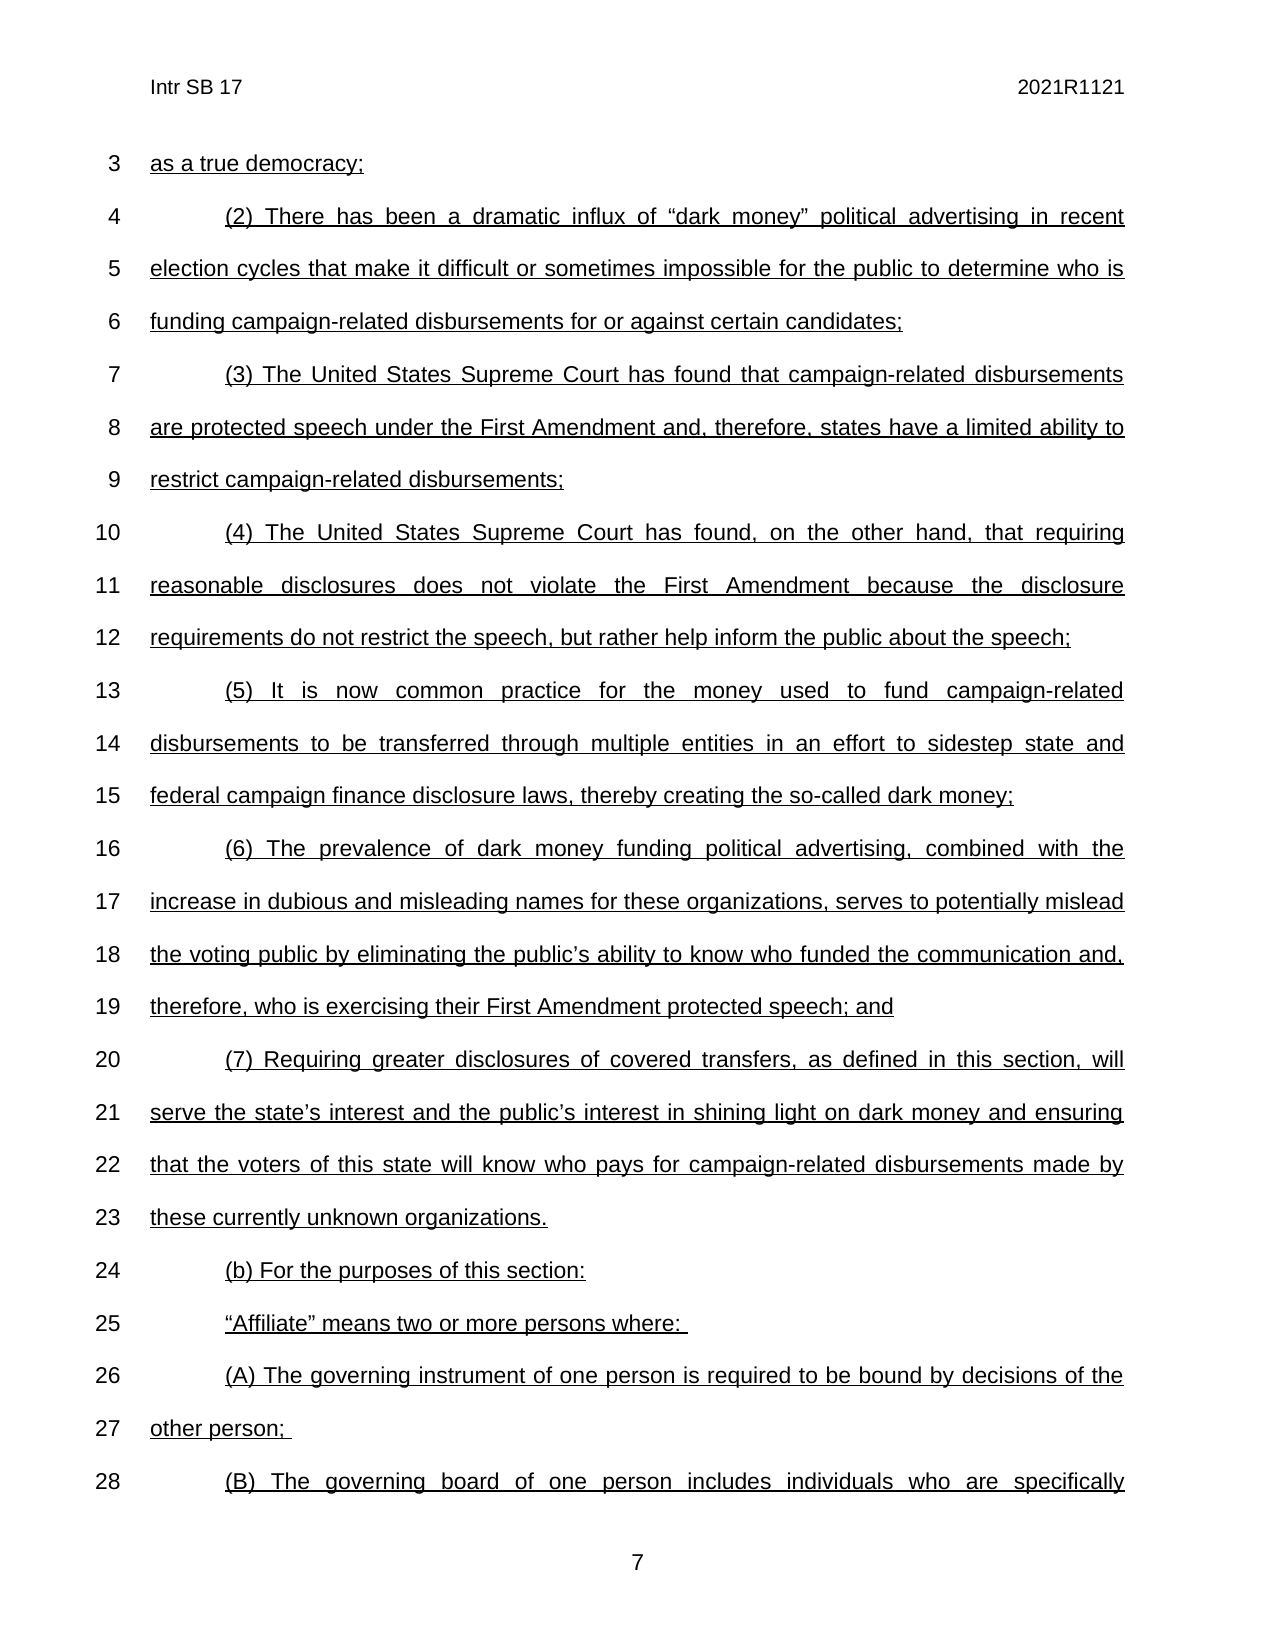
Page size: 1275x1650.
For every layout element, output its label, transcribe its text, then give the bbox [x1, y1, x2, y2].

text (6) The prevalence of dark money funding political advertising, combined with the increase in dubious and misleading names for these organizations, serves to potentially mislead the voting public by eliminating the public’s ability to know who funded the communication and, therefore, who is exercising their First Amendment protected speech; and [150, 835, 1125, 911]
text (6) The prevalence of dark money funding political advertising, combined with the increase in dubious and misleading names for these organizations, serves to potentially mislead the voting public by eliminating the public’s ability to know who funded the communication and, therefore, who is exercising their First Amendment protected speech; and [150, 912, 1125, 1020]
text (2) There has been a dramatic influx of “dark money” political advertising in recent election cycles that make it difficult or sometimes impossible for the public to determine who is funding campaign-related disbursements for or against certain candidates; [150, 279, 1125, 334]
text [150, 150, 1125, 176]
text (4) The United States Supreme Court has found, on the other hand, that requiring reasonable disclosures does not violate the First Amendment because the disclosure requirements do not restrict the speech, but rather help inform the public about the speech; [150, 519, 1125, 594]
text (5) It is now common practice for the money used to fund campaign-related disbursements to be transferred through multiple entities in an effort to sidestep state and federal campaign finance disclosure laws, thereby creating the so-called dark money; [150, 677, 1125, 753]
text (3) The United States Supreme Court has found that campaign-related disbursements are protected speech under the First Amendment and, therefore, states have a limited ability to restrict campaign-related disbursements; [150, 361, 1125, 436]
text (4) The United States Supreme Court has found, on the other hand, that requiring reasonable disclosures does not violate the First Amendment because the disclosure requirements do not restrict the speech, but rather help inform the public about the speech; [150, 596, 1125, 651]
text (5) It is now common practice for the money used to fund campaign-related disbursements to be transferred through multiple entities in an effort to sidestep state and federal campaign finance disclosure laws, thereby creating the so-called dark money; [150, 754, 1125, 809]
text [150, 1468, 1125, 1494]
text (2) There has been a dramatic influx of “dark money” political advertising in recent election cycles that make it difficult or sometimes impossible for the public to determine who is funding campaign-related disbursements for or against certain candidates; [150, 203, 1125, 278]
text (b) For the purposes of this section: [150, 1257, 1125, 1283]
text (7) Requiring greater disclosures of covered transfers, as defined in this section, will serve the state’s interest and the public’s interest in shining light on dark money and ensuring that the voters of this state will know who pays for campaign-related disbursements made by these currently unknown organizations. [150, 1046, 1125, 1231]
text (A) The governing instrument of one person is required to be bound by decisions of the other person; [150, 1362, 1125, 1441]
text “Affiliate” means two or more persons where: [150, 1309, 1125, 1336]
text (3) The United States Supreme Court has found that campaign-related disbursements are protected speech under the First Amendment and, therefore, states have a limited ability to restrict campaign-related disbursements; [150, 438, 1125, 493]
